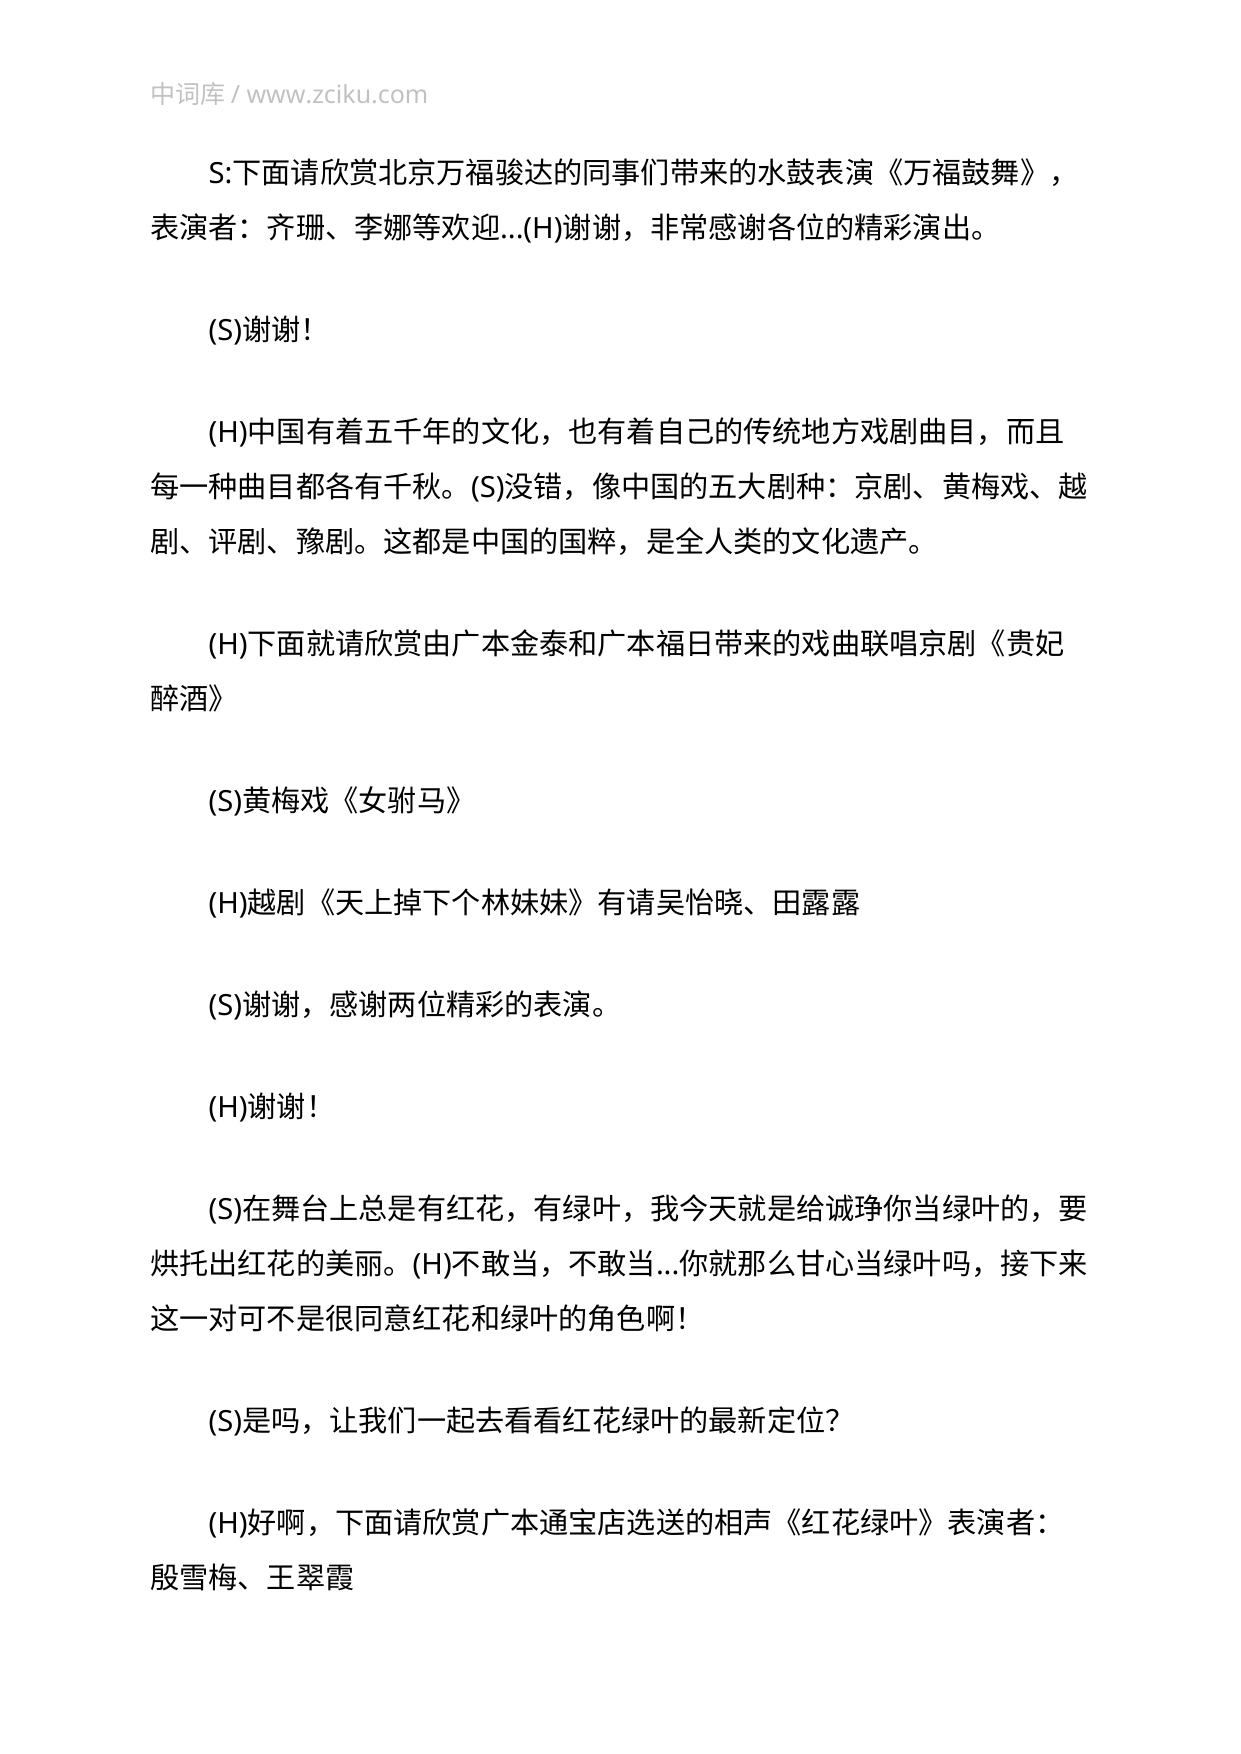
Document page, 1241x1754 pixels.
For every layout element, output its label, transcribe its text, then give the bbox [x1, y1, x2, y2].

text (H)好啊，下面请欣赏广本通宝店选送的相声《红花绿叶》表演者：殷雪梅、王翠霞 [150, 1499, 1090, 1596]
text (H)下面就请欣赏由广本金泰和广本福日带来的戏曲联唱京剧《贵妃醉酒》 [150, 621, 1090, 718]
text (H)谢谢！ [150, 1083, 1090, 1126]
text (S)黄梅戏《女驸马》 [150, 777, 1090, 820]
text (H)越剧《天上掉下个林妹妹》有请吴怡晓、田露露 [150, 879, 1090, 922]
text (S)谢谢！ [150, 307, 1090, 349]
text (H)中国有着五千年的文化，也有着自己的传统地方戏剧曲目，而且每一种曲目都各有千秋。(S)没错，像中国的五大剧种：京剧、黄梅戏、越剧、评剧、豫剧。这都是中国的国粹，是全人类的文化遗产。 [150, 409, 1090, 561]
text S:下面请欣赏北京万福骏达的同事们带来的水鼓表演《万福鼓舞》，表演者：齐珊、李娜等欢迎...(H)谢谢，非常感谢各位的精彩演出。 [150, 150, 1090, 247]
text (S)谢谢，感谢两位精彩的表演。 [150, 981, 1090, 1024]
text (S)在舞台上总是有红花，有绿叶，我今天就是给诚琤你当绿叶的，要烘托出红花的美丽。(H)不敢当，不敢当...你就那么甘心当绿叶吗，接下来这一对可不是很同意红花和绿叶的角色啊！ [150, 1185, 1090, 1338]
text (S)是吗，让我们一起去看看红花绿叶的最新定位？ [150, 1397, 1090, 1439]
